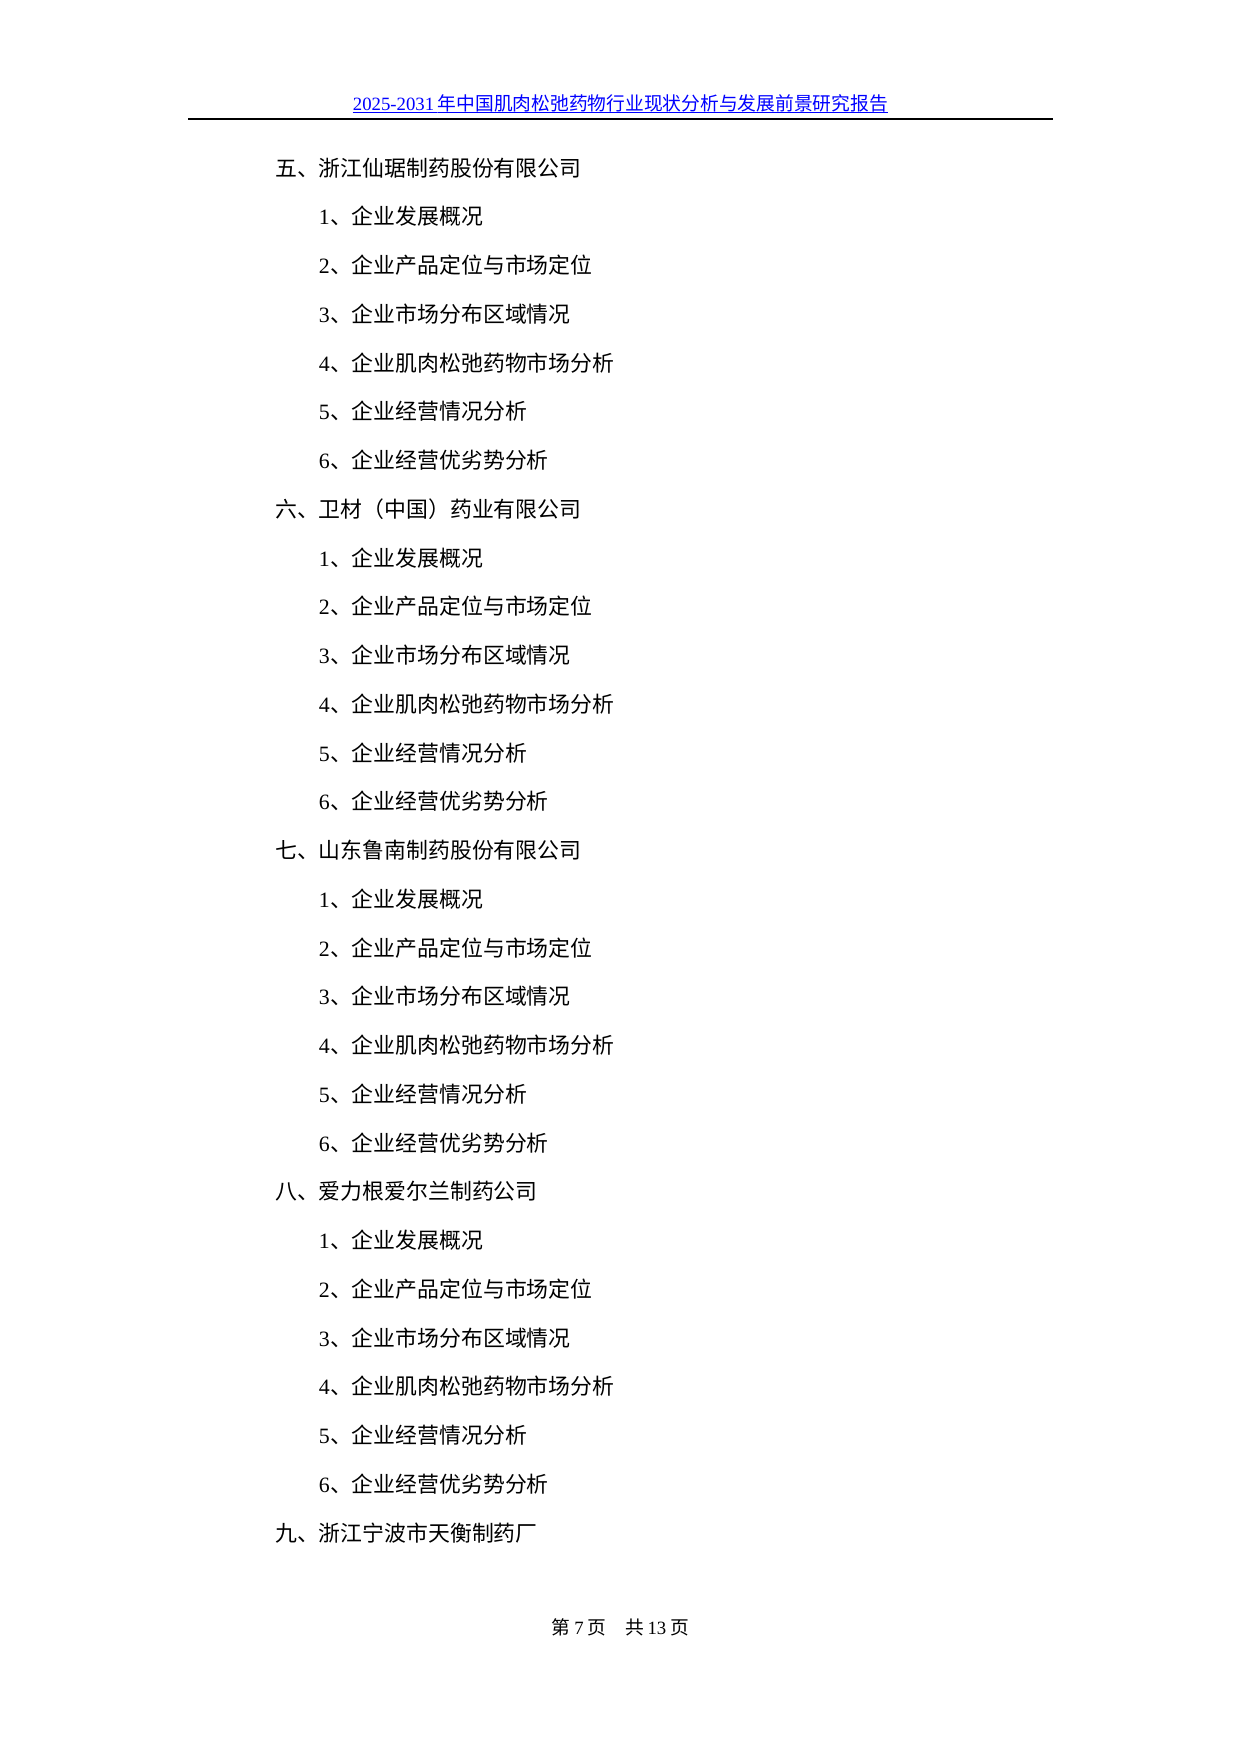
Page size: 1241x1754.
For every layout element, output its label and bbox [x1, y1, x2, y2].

text [187, 150, 1053, 1548]
